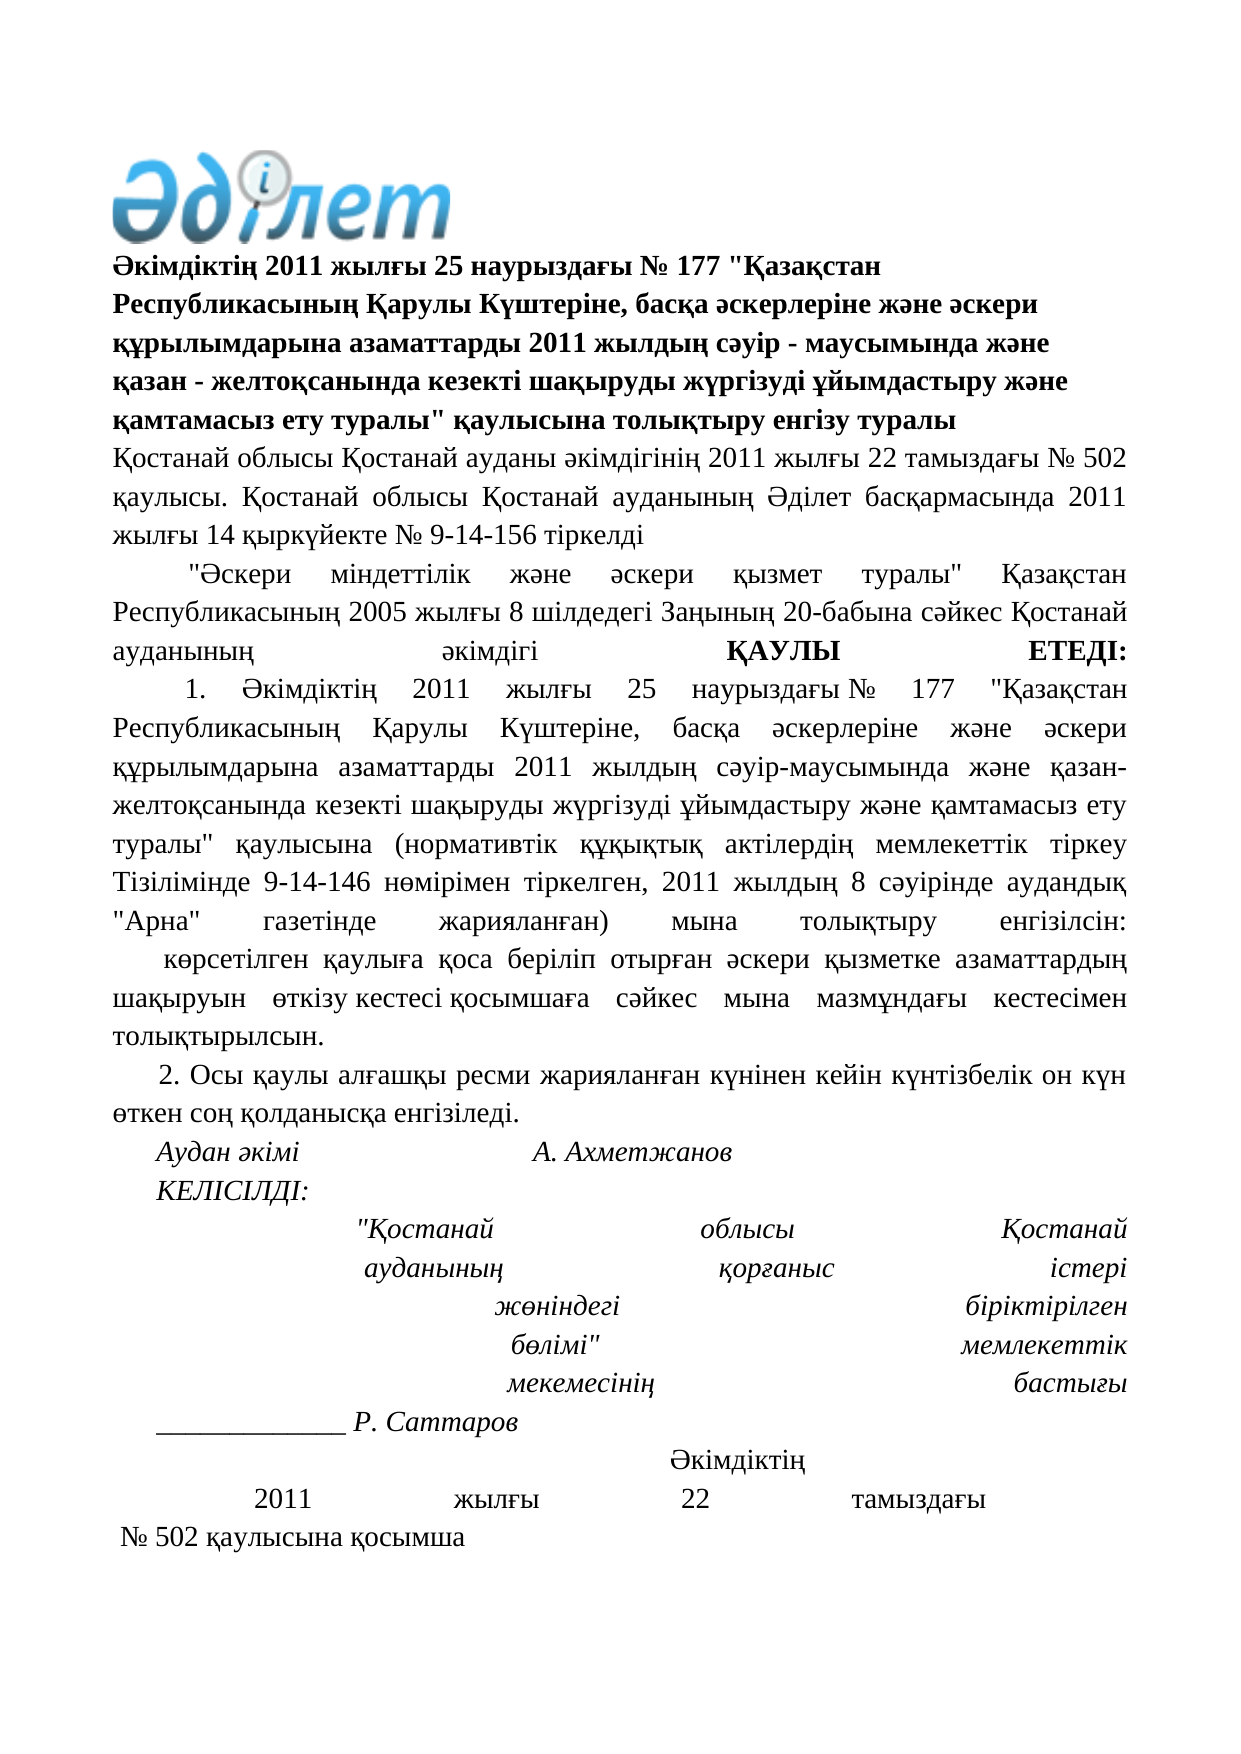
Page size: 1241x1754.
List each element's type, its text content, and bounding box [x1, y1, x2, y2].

text Қостанай облысы Қостанай ауданы әкімдігінің 2011 жылғы 22 тамыздағы № 502 қаулысы. Қостанай облысы Қостанай ауданының Әділет басқармасында 2011 жылғы 14 қыркүйекте № 9-14-156 тіркелді [112, 440, 1128, 551]
picture [112, 150, 451, 244]
text "Әскери міндеттілік және әскери қызмет туралы" Қазақстан Республикасының 2005 жылғы 8 шілдедегі Заңының 20-бабына сәйкес Қостанай ауданының әкімдігі ҚАУЛЫ ЕТЕДІ: 1. Әкімдіктің 2011 жылғы 25 наурыздағы № 177 "Қазақстан Республикасының Қарулы Күштеріне, басқа әскерлеріне және әскери құрылымдарына азаматтарды 2011 жылдың сәуір-маусымында және қазан-желтоқсанында кезекті шақыруды жүргізуді ұйымдастыру және қамтамасыз ету туралы" қаулысына (нормативтік құқықтық актілердің мемлекеттік тіркеу Тізілімінде 9-14-146 нөмірімен тіркелген, 2011 жылдың 8 сәуірінде аудандық "Арна" газетінде жарияланған) мына толықтыру енгізілсін: көрсетілген қаулыға қоса беріліп отырған әскери қызметке азаматтардың шақыруын өткізу кестесі қосымшаға сәйкес мына мазмұндағы кестесімен толықтырылсын. 2. Осы қаулы алғашқы ресми жарияланған күнінен кейін күнтізбелік он күн өткен соң қолданысқа енгізіледі. [112, 556, 1128, 1129]
text "Қостанай облысы Қостанай ауданының қорғаныс істері жөніндегі біріктірілген бөлімі" мемлекеттік мекемесінің бастығы _____________ Р. Саттаров [112, 1211, 1128, 1437]
text Әкімдіктің 2011 жылғы 22 тамыздағы № 502 қаулысына қосымша [112, 1442, 1128, 1553]
text КЕЛІСІЛДІ: [112, 1173, 1128, 1206]
text Әкімдіктің 2011 жылғы 25 наурыздағы № 177 "Қазақстан Республикасының Қарулы Күштеріне, басқа әскерлеріне және әскери құрылымдарына азаматтарды 2011 жылдың сәуір - маусымында және қазан - желтоқсанында кезекті шақыруды жүргізуді ұйымдастыру және қамтамасыз ету туралы" қаулысына толықтыру енгізу туралы [112, 248, 1128, 435]
text Аудан әкімі А. Ахметжанов [112, 1134, 1128, 1168]
